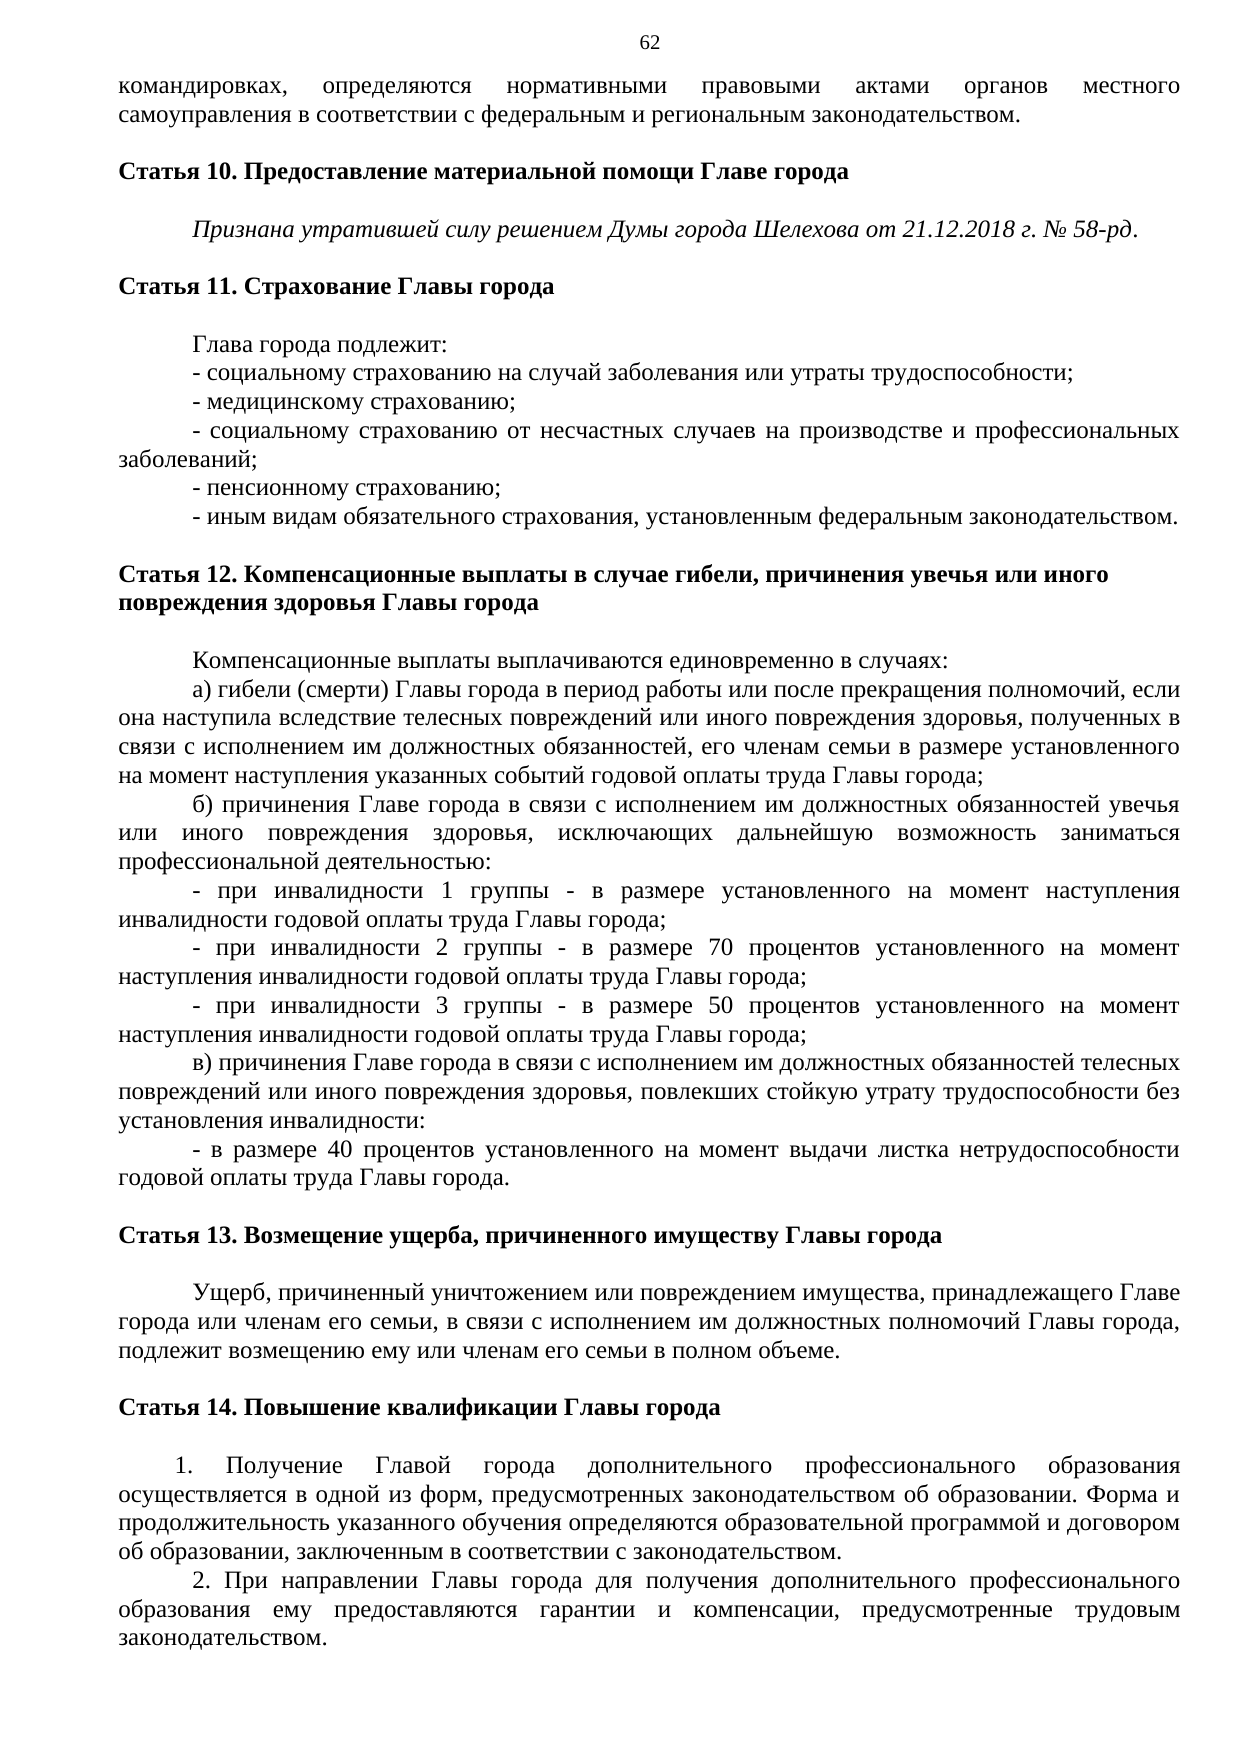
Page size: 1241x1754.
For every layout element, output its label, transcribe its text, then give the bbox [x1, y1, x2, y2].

subtitle Статья 11. Страхование Главы города [118, 271, 1181, 300]
text а) гибели (смерти) Главы города в период работы или после прекращения полномочий, если она наступила вследствие телесных повреждений или иного повреждения здоровья, полученных в связи с исполнением им должностных обязанностей, его членам семьи в размере установленного на момент наступления указанных событий годовой оплаты труда Главы города; [118, 674, 1181, 789]
text 1. Получение Главой города дополнительного профессионального образования осуществляется в одной из форм, предусмотренных законодательством об образовании. Форма и продолжительность указанного обучения определяются образовательной программой и договором об образовании, заключенным в соответствии с законодательством. [118, 1450, 1181, 1565]
text - при инвалидности 1 группы - в размере установленного на момент наступления инвалидности годовой оплаты труда Главы города; [118, 875, 1181, 932]
subtitle Статья 13. Возмещение ущерба, причиненного имуществу Главы города [118, 1220, 1181, 1249]
text Компенсационные выплаты выплачиваются единовременно в случаях: [118, 645, 1181, 674]
text - медицинскому страхованию; [118, 386, 1181, 415]
text - социальному страхованию на случай заболевания или утраты трудоспособности; [118, 357, 1181, 386]
text - социальному страхованию от несчастных случаев на производстве и профессиональных заболеваний; [118, 415, 1181, 472]
text Признана утратившей силу решением Думы города Шелехова от 21.12.2018 г. № 58-рд. [118, 214, 1181, 242]
subtitle Статья 14. Повышение квалификации Главы города [118, 1392, 1181, 1421]
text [118, 70, 1181, 127]
text - при инвалидности 3 группы - в размере 50 процентов установленного на момент наступления инвалидности годовой оплаты труда Главы города; [118, 990, 1181, 1047]
text Глава города подлежит: [118, 329, 1181, 357]
subtitle Статья 12. Компенсационные выплаты в случае гибели, причинения увечья или иного повреждения здоровья Главы города [118, 559, 1181, 616]
text - пенсионному страхованию; [118, 472, 1181, 501]
text - иным видам обязательного страхования, установленным федеральным законодательством. [118, 501, 1181, 530]
text - в размере 40 процентов установленного на момент выдачи листка нетрудоспособности годовой оплаты труда Главы города. [118, 1134, 1181, 1191]
subtitle Статья 10. Предоставление материальной помощи Главе города [118, 156, 1181, 185]
text Ущерб, причиненный уничтожением или повреждением имущества, принадлежащего Главе города или членам его семьи, в связи с исполнением им должностных полномочий Главы города, подлежит возмещению ему или членам его семьи в полном объеме. [118, 1277, 1181, 1364]
text в) причинения Главе города в связи с исполнением им должностных обязанностей телесных повреждений или иного повреждения здоровья, повлекших стойкую утрату трудоспособности без установления инвалидности: [118, 1047, 1181, 1134]
text б) причинения Главе города в связи с исполнением им должностных обязанностей увечья или иного повреждения здоровья, исключающих дальнейшую возможность заниматься профессиональной деятельностью: [118, 789, 1181, 875]
text - при инвалидности 2 группы - в размере 70 процентов установленного на момент наступления инвалидности годовой оплаты труда Главы города; [118, 932, 1181, 990]
text 2. При направлении Главы города для получения дополнительного профессионального образования ему предоставляются гарантии и компенсации, предусмотренные трудовым законодательством. [118, 1565, 1181, 1651]
